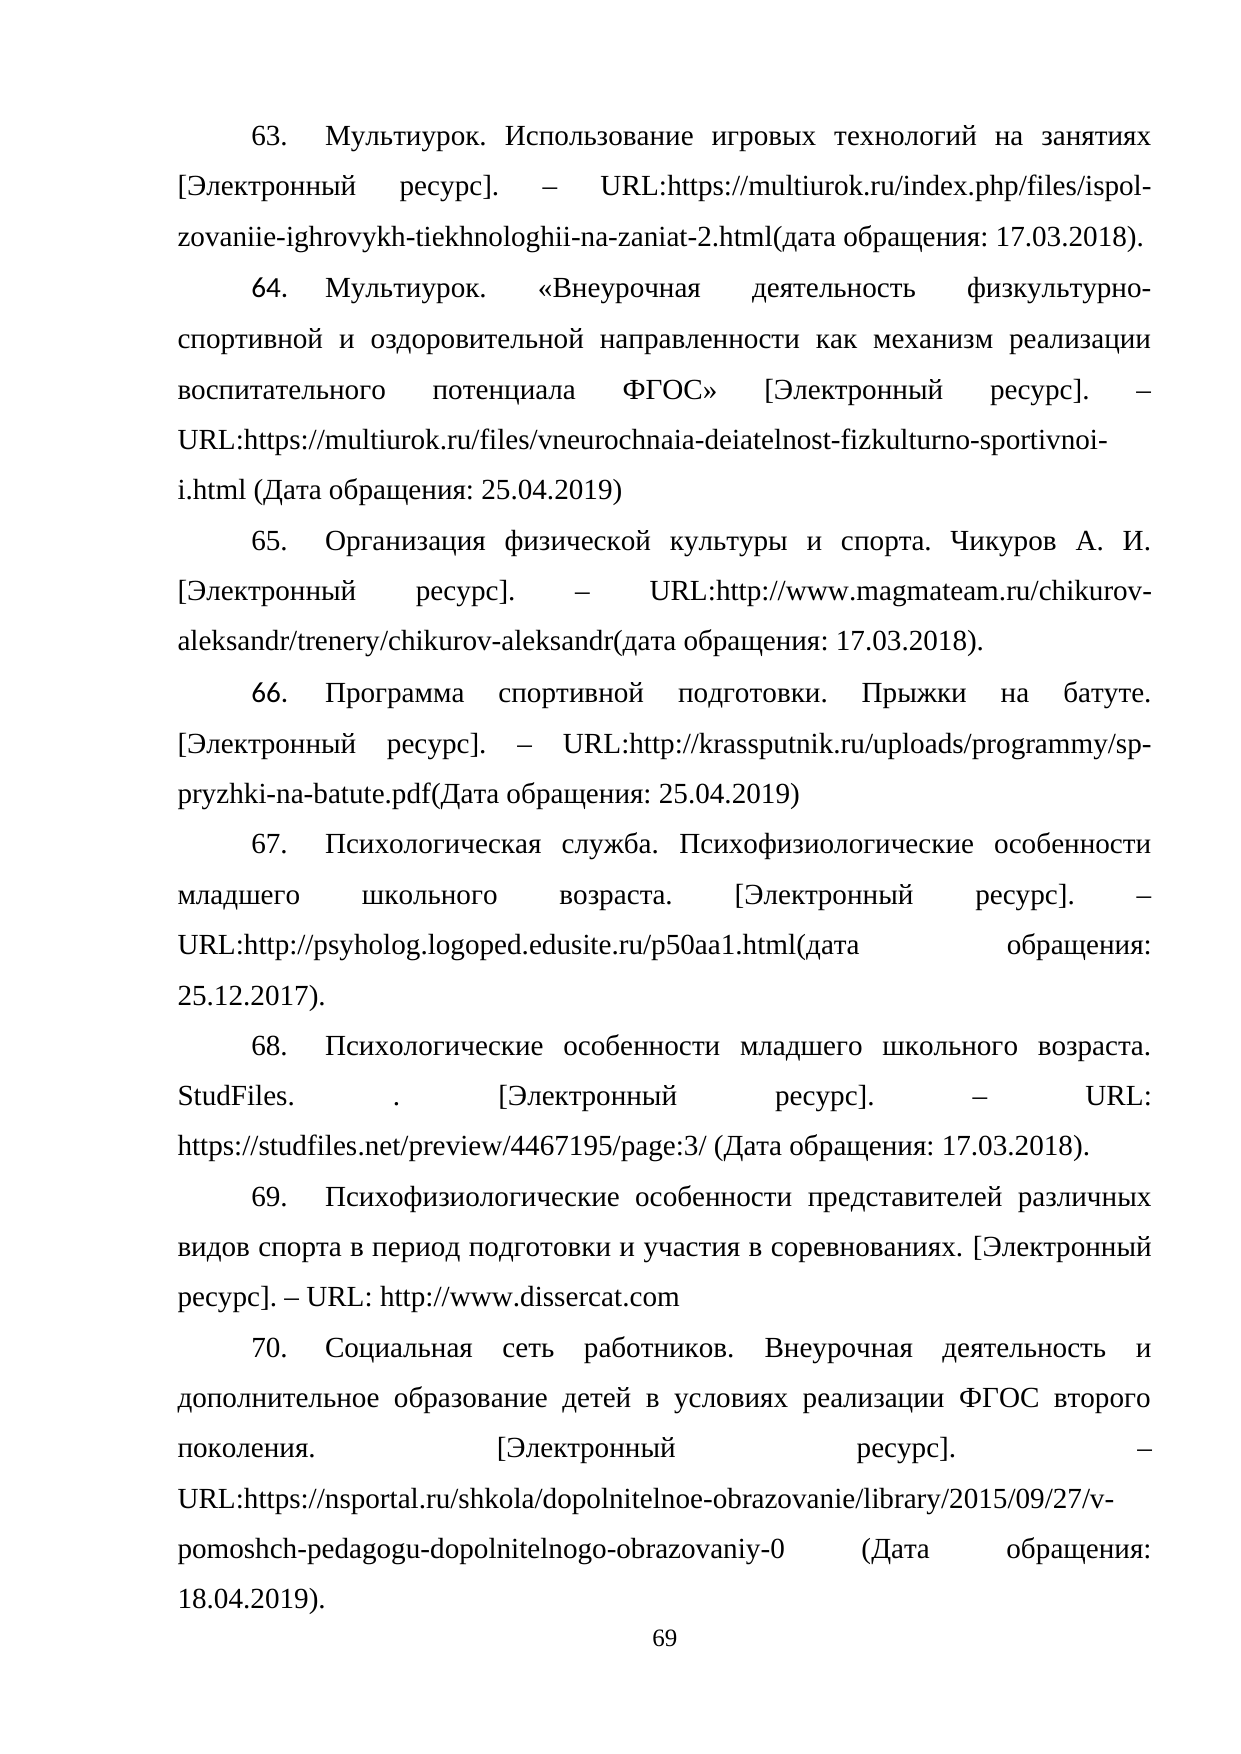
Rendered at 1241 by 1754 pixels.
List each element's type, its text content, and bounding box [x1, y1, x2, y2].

list Мультиурок. Использование игровых технологий на занятиях [Электронный ресурс]. – URL:https://multiurok.ru/index.php/files/ispol-zovaniie-ighrovykh-tiekhnologhii-na-zaniat-2.html(дата обращения: 17.03.2018). [177, 118, 1152, 252]
list Психофизиологические особенности представителей различных видов спорта в период подготовки и участия в соревнованиях. [Электронный ресурс]. – URL: http://www.dissercat.com [177, 1179, 1152, 1313]
list Организация физической культуры и спорта. Чикуров А. И. [Электронный ресурс]. – URL:http://www.magmateam.ru/chikurov-aleksandr/trenery/chikurov-aleksandr(дата обращения: 17.03.2018). [177, 523, 1152, 657]
list Психологические особенности младшего школьного возраста. StudFiles. . [Электронный ресурс]. – URL: https://studfiles.net/preview/4467195/page:3/ (Дата обращения: 17.03.2018). [177, 1028, 1152, 1162]
list Мультиурок. «Внеурочная деятельность физкультурно-спортивной и оздоровительной направленности как механизм реализации воспитательного потенциала ФГОС» [Электронный ресурс]. – URL:https://multiurok.ru/files/vneurochnaia-deiatelnost-fizkulturno-sportivnoi-i.html (Дата обращения: 25.04.2019) [177, 269, 1152, 506]
list Программа спортивной подготовки. Прыжки на батуте. [Электронный ресурс]. – URL:http://krassputnik.ru/uploads/programmy/sp-pryzhki-na-batute.pdf(Дата обращения: 25.04.2019) [177, 674, 1152, 810]
list Социальная сеть работников. Внеурочная деятельность и дополнительное образование детей в условиях реализации ФГОС второго поколения. [Электронный ресурс]. – URL:https://nsportal.ru/shkola/dopolnitelnoe-obrazovanie/library/2015/09/27/v-pomoshch-pedagogu-dopolnitelnogo-obrazovaniy-0 (Дата обращения: 18.04.2019). [177, 1330, 1152, 1615]
list Психологическая служба. Психофизиологические особенности младшего школьного возраста. [Электронный ресурс]. – URL:http://psyholog.logoped.edusite.ru/p50aa1.html(дата обращения: 25.12.2017). [177, 827, 1152, 1011]
